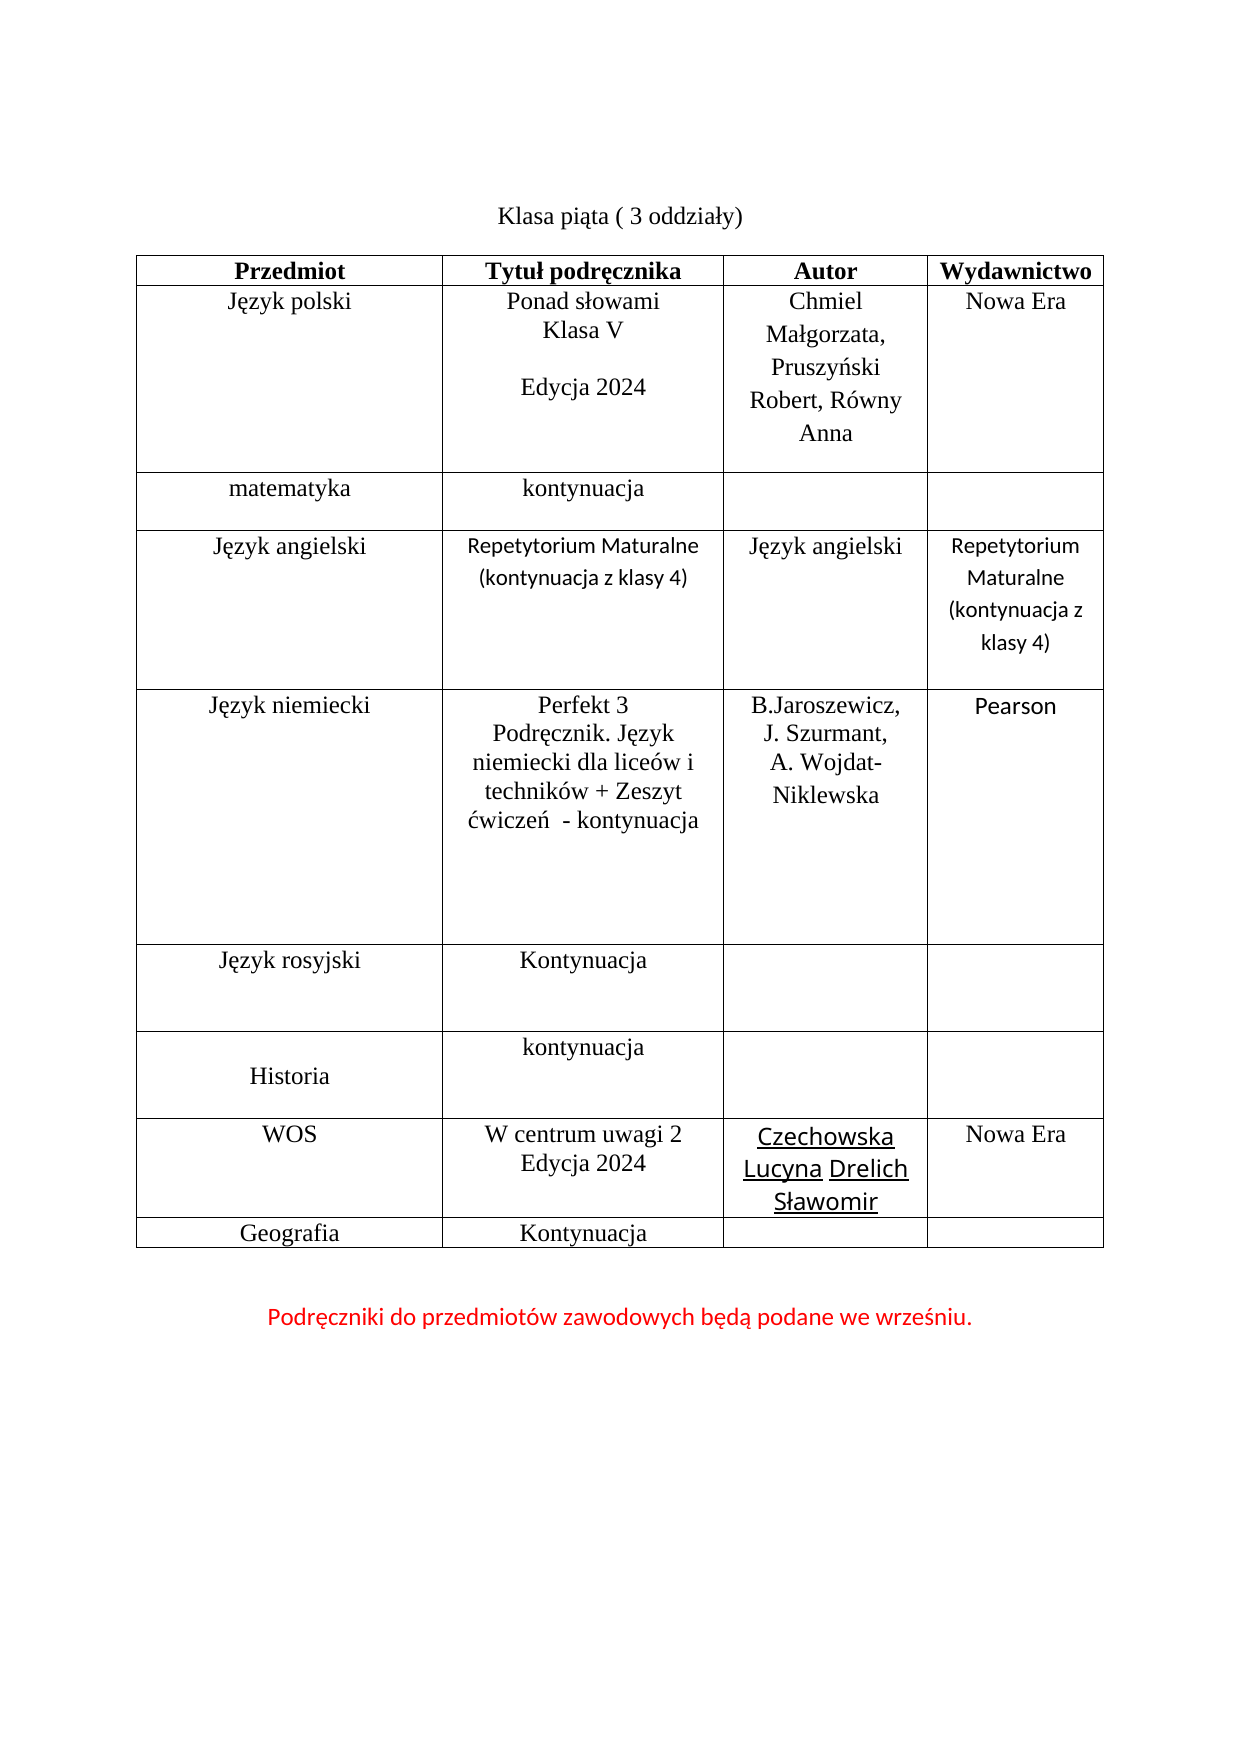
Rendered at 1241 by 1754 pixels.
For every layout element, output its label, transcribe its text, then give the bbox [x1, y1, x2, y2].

table_cell kontynuacja [443, 1032, 723, 1118]
table_cell [928, 473, 1103, 530]
table_cell [928, 1218, 1103, 1247]
table_cell Ponad słowami Klasa V Edycja 2024 [443, 286, 723, 472]
table_cell [724, 945, 927, 1031]
table_cell [928, 945, 1103, 1031]
table_header Wydawnictwo [928, 256, 1103, 285]
table_cell [724, 1218, 927, 1247]
table_cell Kontynuacja [443, 945, 723, 1031]
table_cell WOS [137, 1119, 442, 1217]
table_cell [724, 1032, 927, 1118]
table_header Przedmiot [137, 256, 442, 285]
table_cell Nowa Era [928, 286, 1103, 472]
table_cell Język angielski [137, 531, 442, 689]
table_cell Historia [137, 1032, 442, 1118]
table_cell Repetytorium Maturalne (kontynuacja z klasy 4) [928, 531, 1103, 689]
table_cell Perfekt 3 Podręcznik. Język niemiecki dla liceów i techników + Zeszyt ćwiczeń - kontynuacja [443, 690, 723, 944]
table_cell Kontynuacja [443, 1218, 723, 1247]
table_cell [724, 473, 927, 530]
table_cell matematyka [137, 473, 442, 530]
text Klasa piąta ( 3 oddziały) [148, 201, 1093, 230]
table_header Autor [724, 256, 927, 285]
table_cell Pearson [928, 690, 1103, 944]
table_cell Repetytorium Maturalne (kontynuacja z klasy 4) [443, 531, 723, 689]
table_cell Chmiel Małgorzata, Pruszyński Robert, Równy Anna [724, 286, 927, 472]
table_cell Język angielski [724, 531, 927, 689]
table_cell Geografia [137, 1218, 442, 1247]
table_cell kontynuacja [443, 473, 723, 530]
table_cell Język polski [137, 286, 442, 472]
text Podręczniki do przedmiotów zawodowych będą podane we wrześniu. [148, 1301, 1093, 1331]
table_cell Język niemiecki [137, 690, 442, 944]
table_cell W centrum uwagi 2 Edycja 2024 [443, 1119, 723, 1217]
table_cell B.Jaroszewicz, J. Szurmant, A. Wojdat-Niklewska [724, 690, 927, 944]
table_cell [928, 1032, 1103, 1118]
table_header Tytuł podręcznika [443, 256, 723, 285]
table_cell Język rosyjski [137, 945, 442, 1031]
table_cell Nowa Era [928, 1119, 1103, 1217]
